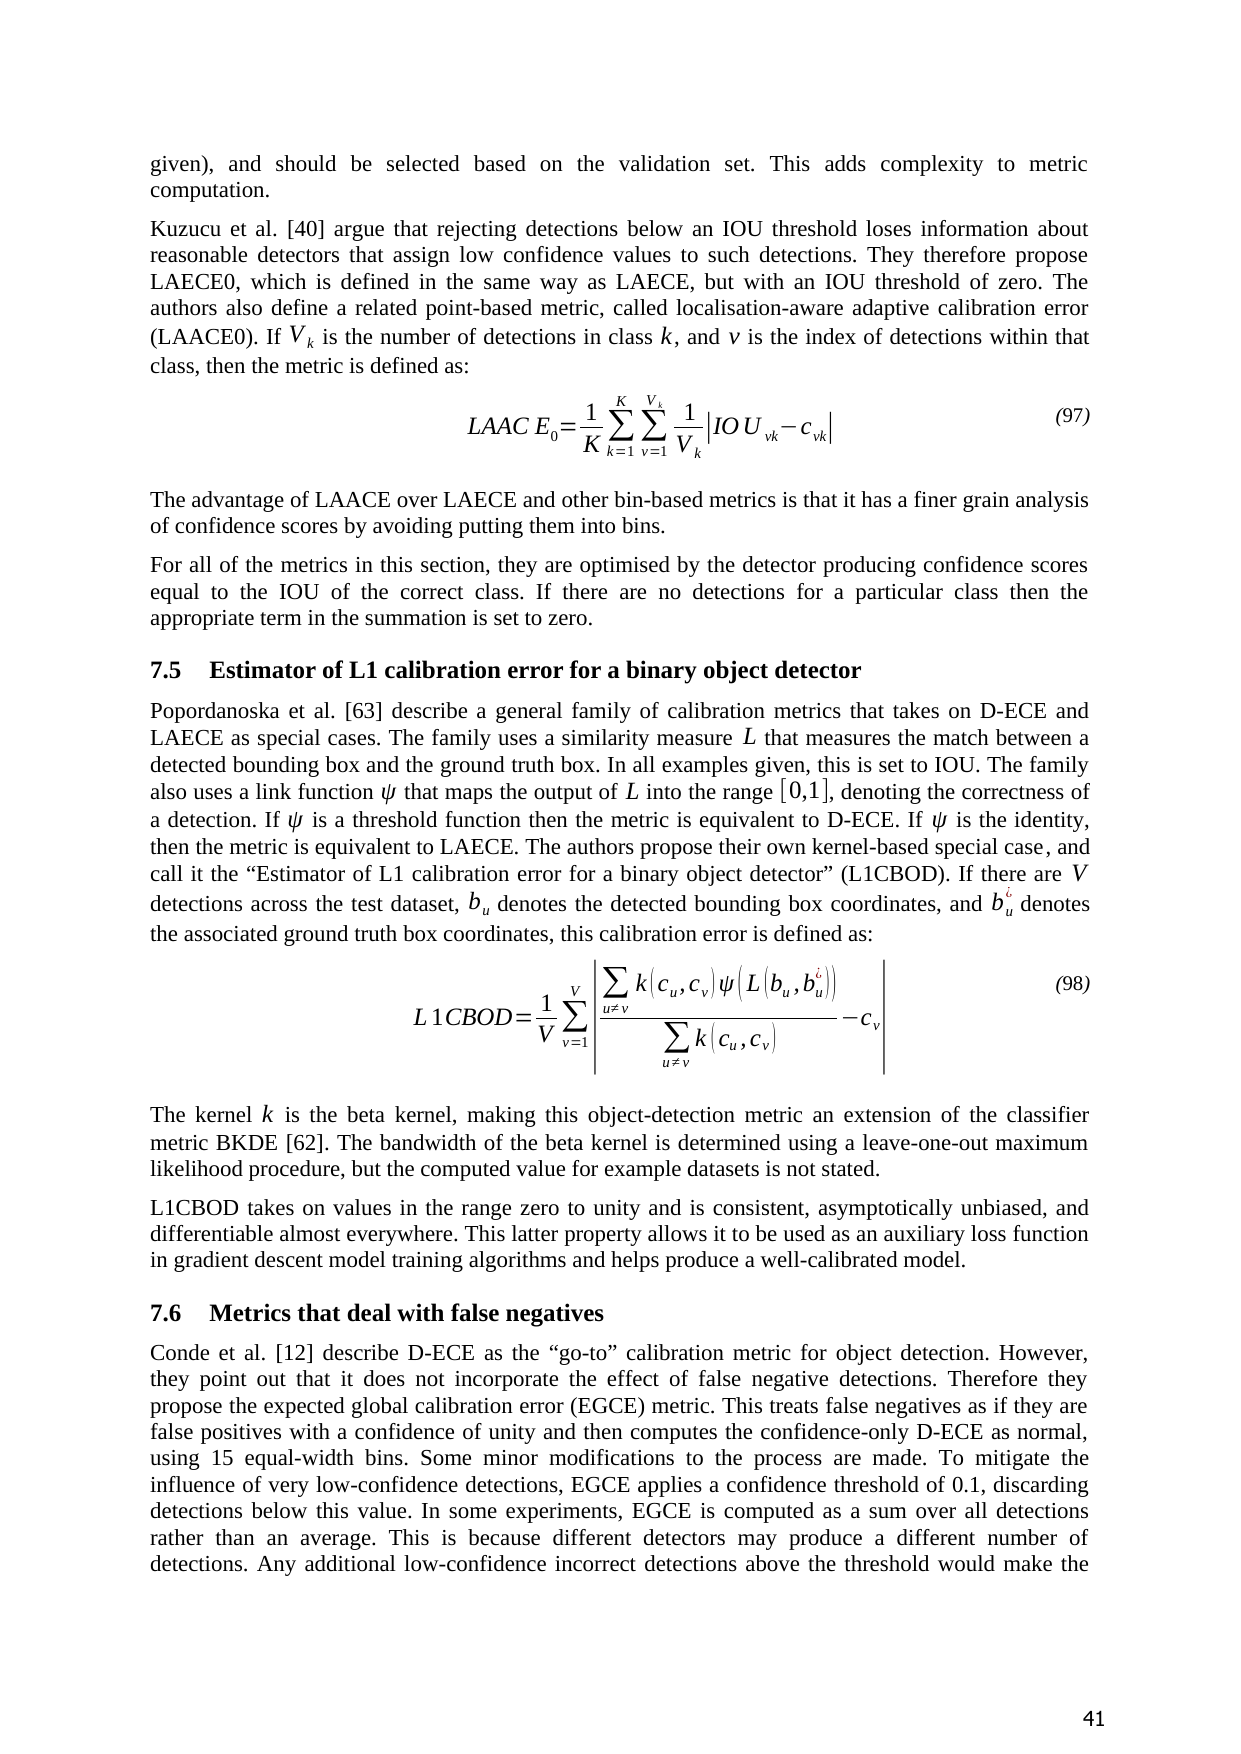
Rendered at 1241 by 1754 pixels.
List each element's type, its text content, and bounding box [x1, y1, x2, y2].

table_header (98) [985, 959, 1101, 1088]
text L1CBOD takes on values in the range zero to unity and is consistent, asymptotically unbiased, and differentiable almost everywhere. This latter property allows it to be used as an auxiliary loss function in gradient descent model training algorithms and helps produce a well-calibrated model. [150, 1194, 1090, 1273]
text Kuzucu et al. [40] argue that rejecting detections below an IOU threshold loses information about reasonable detectors that assign low confidence values to such detections. They therefore propose LAECE0, which is defined in the same way as LAECE, but with an IOU threshold of zero. The authors also define a related point-based metric, called localisation-aware adaptive calibration error (LAACE0). If is the number of detections in class , and is the index of detections within that class, then the metric is defined as: [150, 215, 1090, 378]
table_header [257, 959, 985, 1088]
table_header (97) [985, 391, 1101, 474]
table_header [257, 391, 985, 474]
subtitle Metrics that deal with false negatives [150, 1298, 1090, 1327]
text For all of the metrics in this section, they are optimised by the detector producing confidence scores equal to the IOU of the correct class. If there are no detections for a particular class then the appropriate term in the summation is set to zero. [150, 551, 1090, 630]
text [150, 150, 1090, 203]
text The advantage of LAACE over LAECE and other bin-based metrics is that it has a finer grain analysis of confidence scores by avoiding putting them into bins. [150, 486, 1090, 539]
text The kernel is the beta kernel, making this object-detection metric an extension of the classifier metric BKDE [62]. The bandwidth of the beta kernel is determined using a leave-one-out maximum likelihood procedure, but the computed value for example datasets is not stated. [150, 1101, 1090, 1181]
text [150, 1339, 1090, 1576]
subtitle Estimator of L1 calibration error for a binary object detector [150, 655, 1090, 684]
text Popordanoska et al. [63] describe a general family of calibration metrics that takes on D-ECE and LAECE as special cases. The family uses a similarity measure that measures the match between a detected bounding box and the ground truth box. In all examples given, this is set to IOU. The family also uses a link function that maps the output of into the range , denoting the correctness of a detection. If is a threshold function then the metric is equivalent to D-ECE. If is the identity, then the metric is equivalent to LAECE. The authors propose their own kernel-based special case, and call it the “Estimator of L1 calibration error for a binary object detector” (L1CBOD). If there are detections across the test dataset, denotes the detected bounding box coordinates, and denotes the associated ground truth box coordinates, this calibration error is defined as: [150, 697, 1090, 946]
